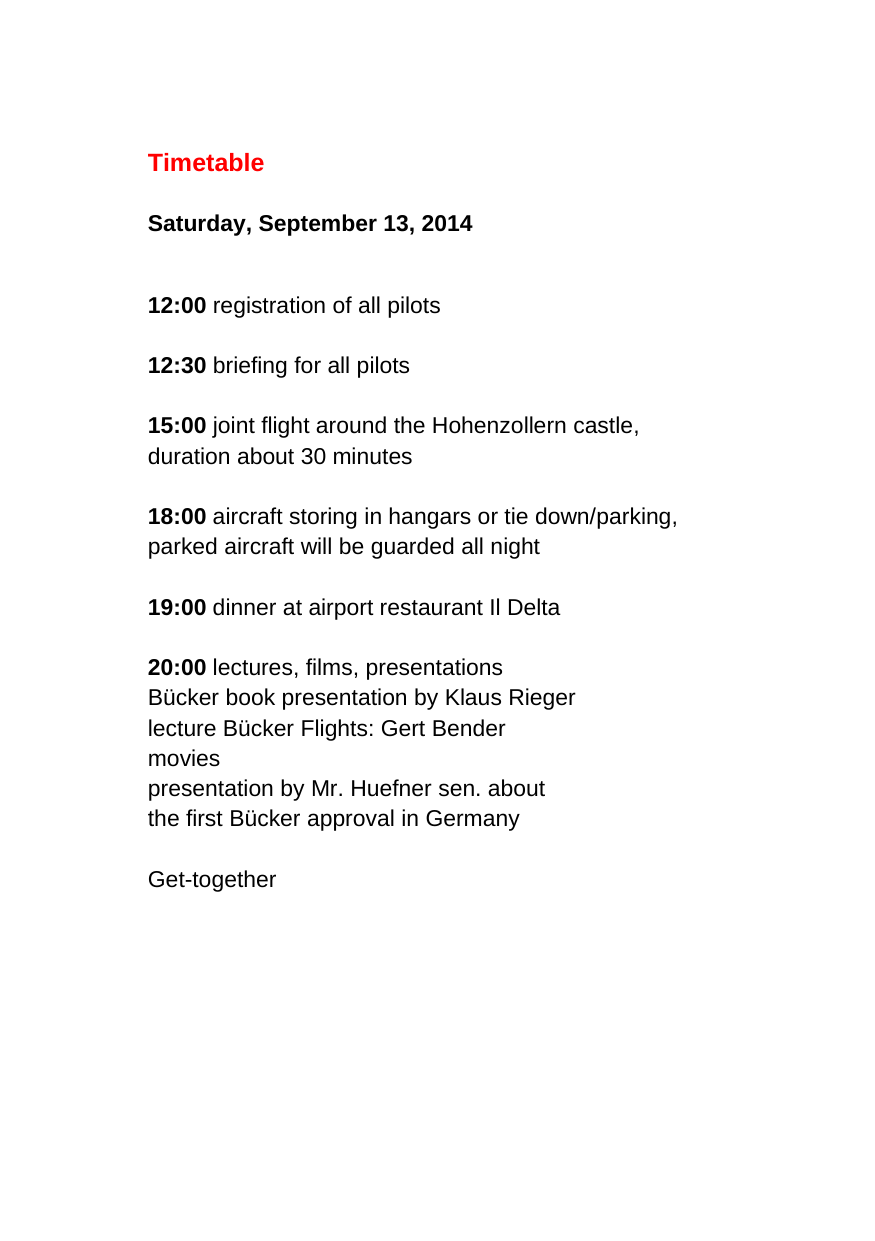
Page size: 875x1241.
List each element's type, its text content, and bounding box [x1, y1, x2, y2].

text 12:00 registration of all pilots 12:30 briefing for all pilots 15:00 joint flight around the Hohenzollern castle, duration about 30 minutes 18:00 aircraft storing in hangars or tie down/parking, parked aircraft will be guarded all night 19:00 dinner at airport restaurant Il Delta 20:00 lectures, films, presentations Bücker book presentation by Klaus Rieger lecture Bücker Flights: Gert Bender movies presentation by Mr. Huefner sen. about the first Bücker approval in Germany Get-together [148, 261, 726, 1105]
text Timetable Saturday, September 13, 2014 [148, 148, 726, 237]
